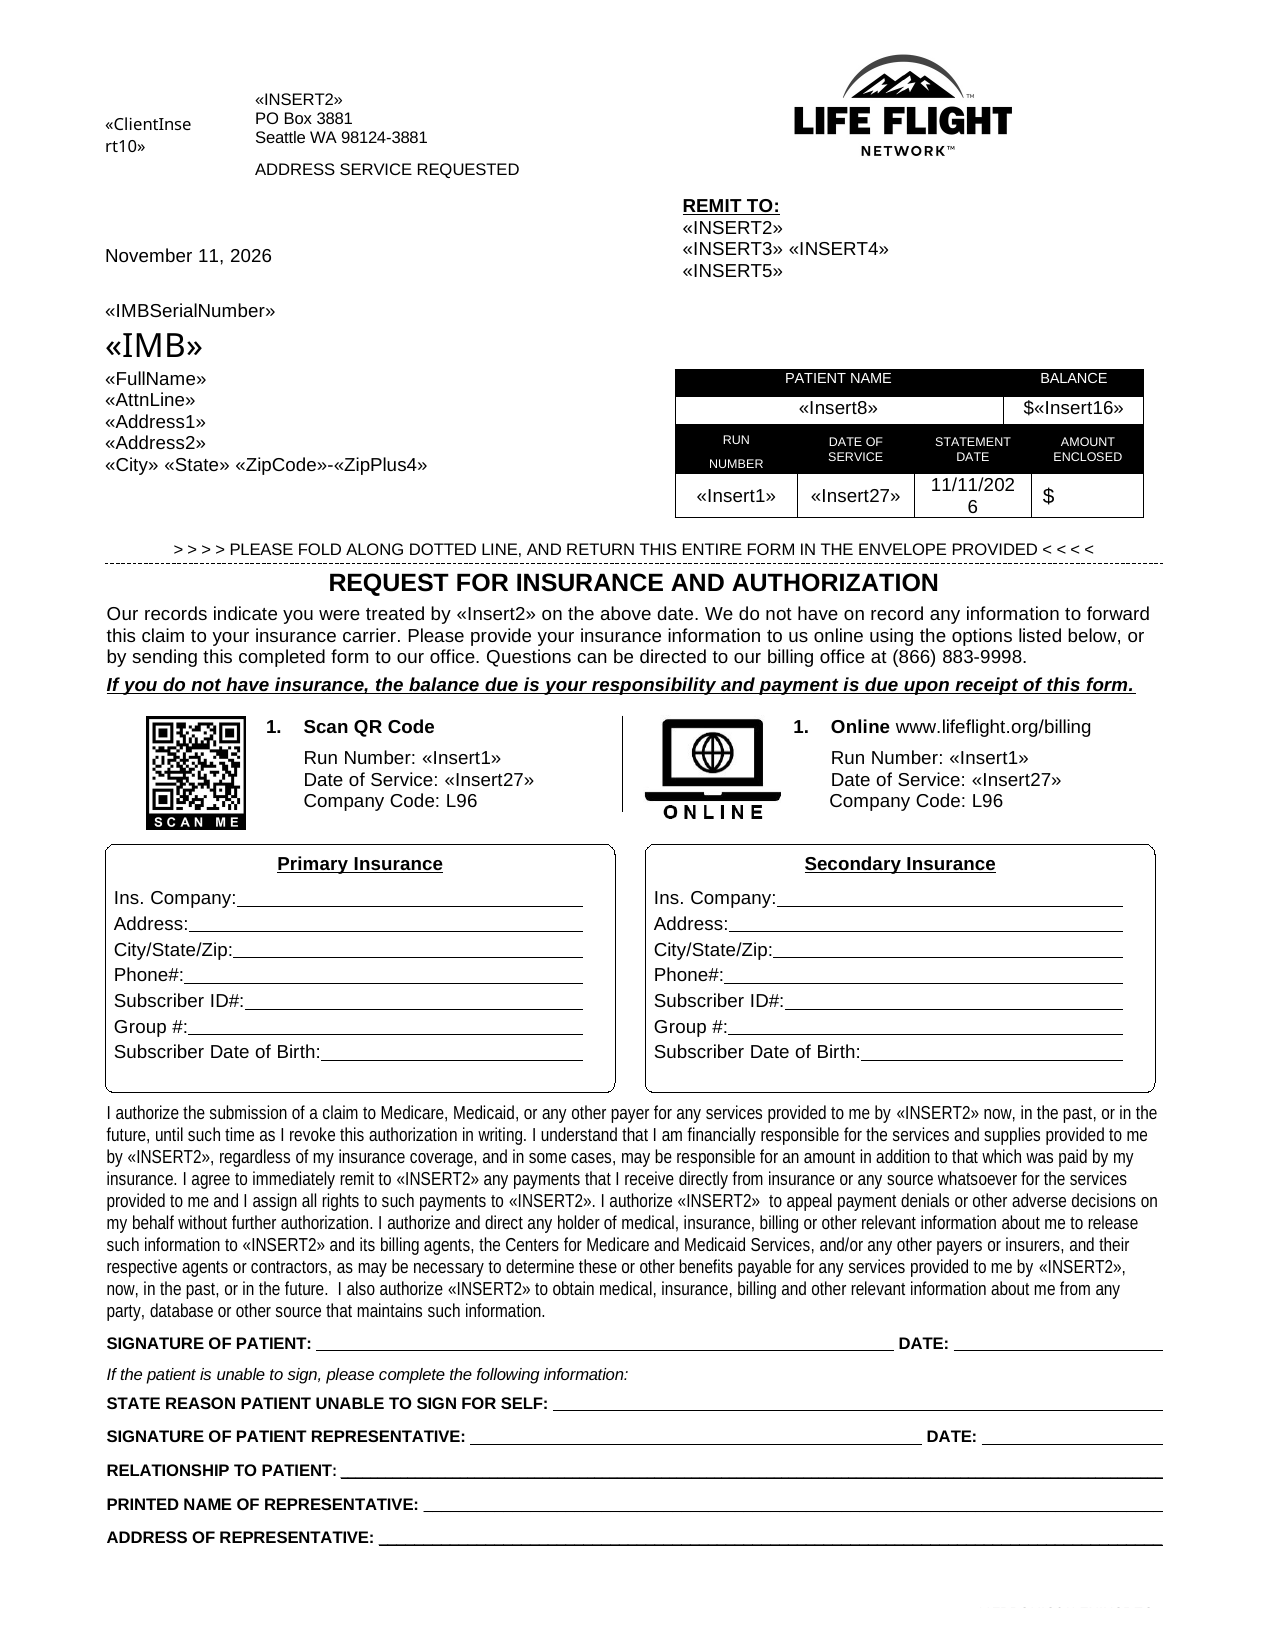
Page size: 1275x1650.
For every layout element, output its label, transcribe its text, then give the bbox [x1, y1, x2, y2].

picture [790, 53, 1016, 157]
text REQUEST FOR INSURANCE AND AUTHORIZATION [105, 568, 1162, 597]
picture [643, 715, 782, 824]
picture [146, 716, 246, 830]
